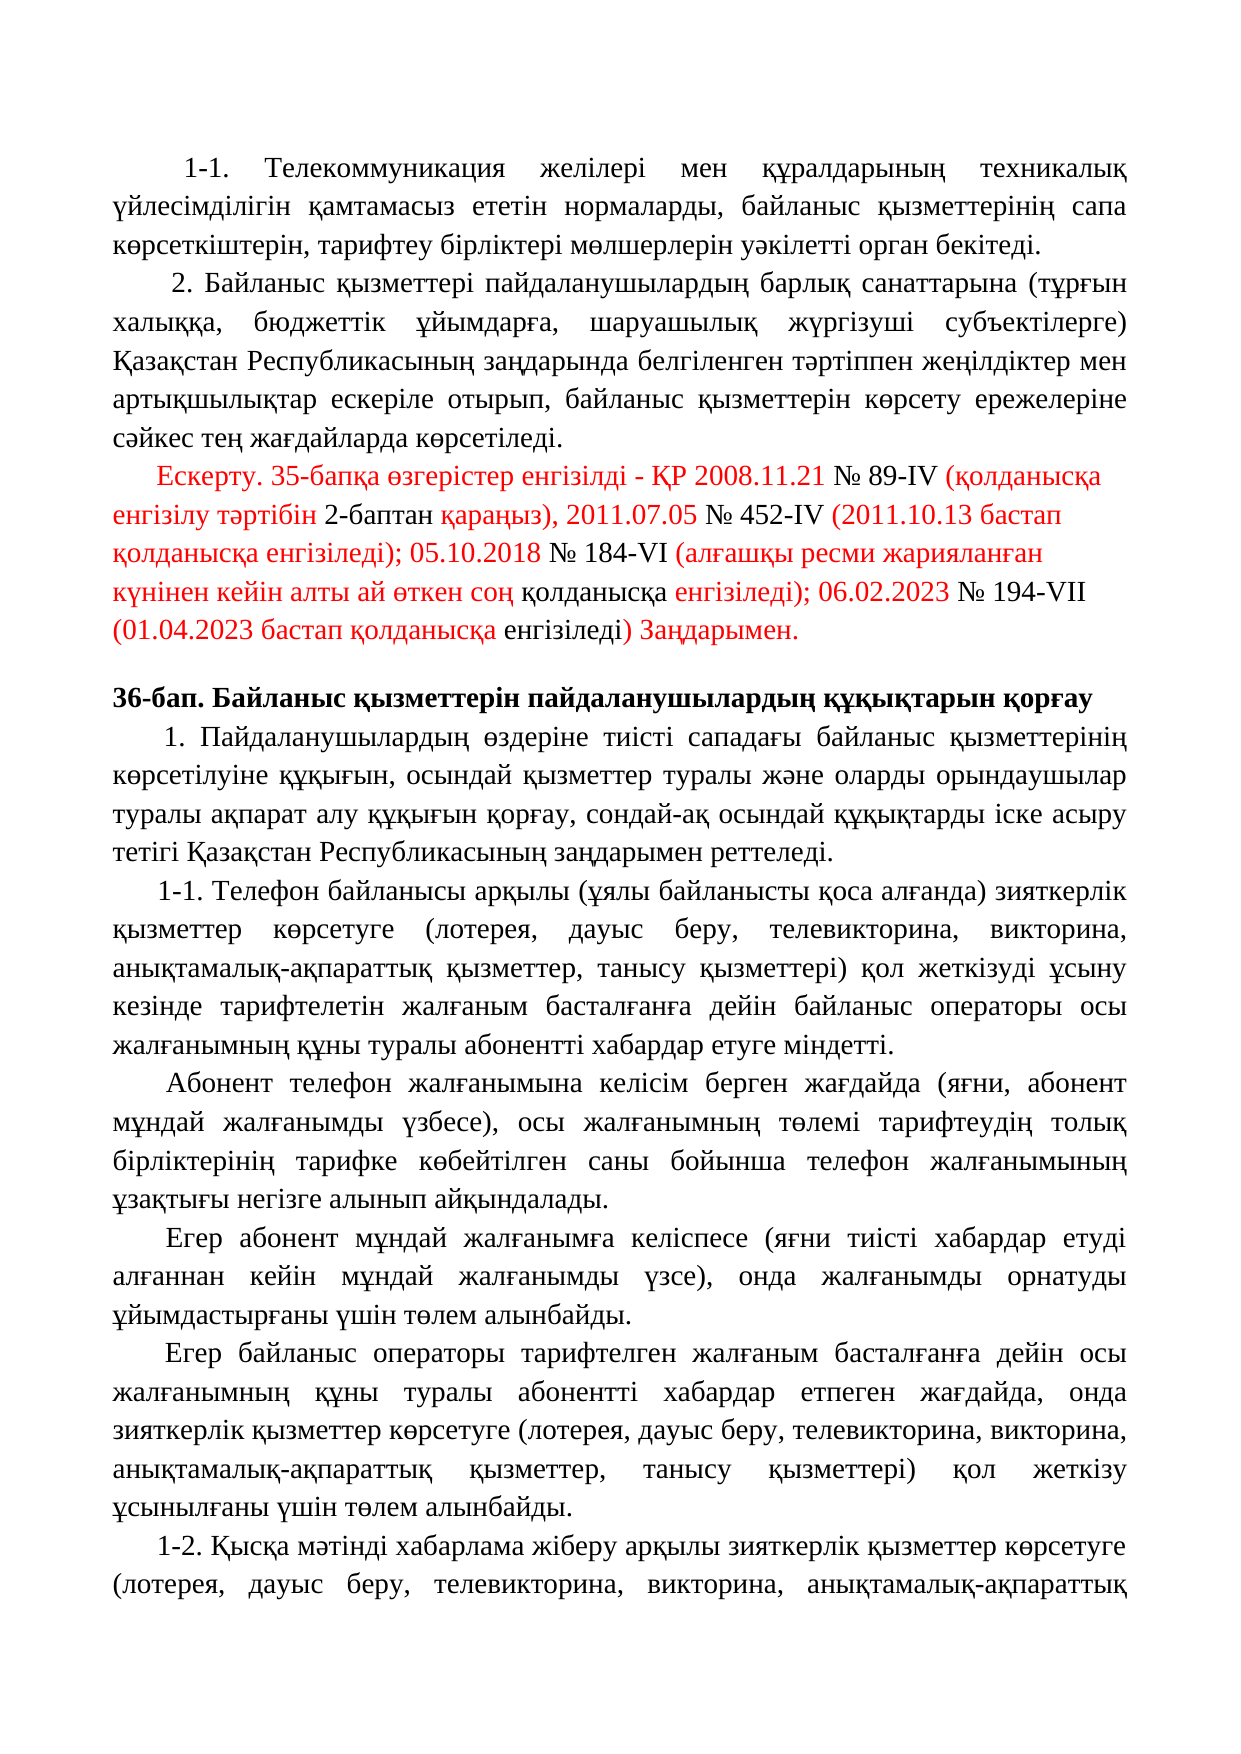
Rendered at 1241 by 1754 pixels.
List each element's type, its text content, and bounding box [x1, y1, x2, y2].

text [112, 1528, 1128, 1600]
text 1. Пайдаланушылардың өздерiне тиiстi сападағы байланыс қызметтерiнiң көрсетiлуiне құқығын, осындай қызметтер туралы және оларды орындаушылар туралы ақпарат алу құқығын қорғау, сондай-ақ осындай құқықтарды iске асыру тетiгi Қазақстан Республикасының заңдарымен реттеледi. [112, 719, 1128, 868]
text 2. Байланыс қызметтерi пайдаланушылардың барлық санаттарына (тұрғын халыққа, бюджеттiк ұйымдарға, шаруашылық жүргiзушi субъектiлерге) Қазақстан Республикасының заңдарында белгiленген тәртiппен жеңiлдiктер мен артықшылықтар ескерiле отырып, байланыс қызметтерiн көрсету ережелерiне сәйкес тең жағдайларда көрсетiледi. [112, 266, 1128, 453]
text Егер абонент мұндай жалғанымға келіспесе (яғни тиісті хабардар етуді алғаннан кейін мұндай жалғанымды үзсе), онда жалғанымды орнатуды ұйымдастырғаны үшін төлем алынбайды. [112, 1220, 1128, 1330]
text 36-бап. Байланыс қызметтерiн пайдаланушылардың құқықтарын қорғау [112, 680, 1128, 714]
text Абонент телефон жалғанымына келісім берген жағдайда (яғни, абонент мұндай жалғанымды үзбесе), осы жалғанымның төлемі тарифтеудің толық бірліктерінің тарифке көбейтілген саны бойынша телефон жалғанымының ұзақтығы негізге алынып айқындалады. [112, 1066, 1128, 1215]
text Ескерту. 35-бапқа өзгерістер енгізілді - ҚР 2008.11.21 № 89-IV (қолданысқа енгізілу тәртібін 2-баптан қараңыз), 2011.07.05 № 452-IV (2011.10.13 бастап қолданысқа енгізіледі); 05.10.2018 № 184-VI (алғашқы ресми жарияланған күнінен кейін алты ай өткен соң қолданысқа енгізіледі); 06.02.2023 № 194-VII (01.04.2023 бастап қолданысқа енгізіледі) Заңдарымен. [112, 458, 1128, 676]
text 1-1. Телефон байланысы арқылы (ұялы байланысты қоса алғанда) зияткерлік қызметтер көрсетуге (лотерея, дауыс беру, телевикторина, викторина, анықтамалық-ақпараттық қызметтер, танысу қызметтері) қол жеткізуді ұсыну кезінде тарифтелетін жалғаным басталғанға дейін байланыс операторы осы жалғанымның құны туралы абонентті хабардар етуге міндетті. [112, 873, 1128, 1061]
text 1-1. Телекоммуникация желілері мен құралдарының техникалық үйлесімділігін қамтамасыз ететін нормаларды, байланыс қызметтерінің сапа көрсеткіштерін, тарифтеу бірліктері мөлшерлерін уәкілетті орган бекітеді. [112, 150, 1128, 261]
text Егер байланыс операторы тарифтелген жалғаным басталғанға дейін осы жалғанымның құны туралы абонентті хабардар етпеген жағдайда, онда зияткерлік қызметтер көрсетуге (лотерея, дауыс беру, телевикторина, викторина, анықтамалық-ақпараттық қызметтер, танысу қызметтері) қол жеткізу ұсынылғаны үшін төлем алынбайды. [112, 1335, 1128, 1523]
